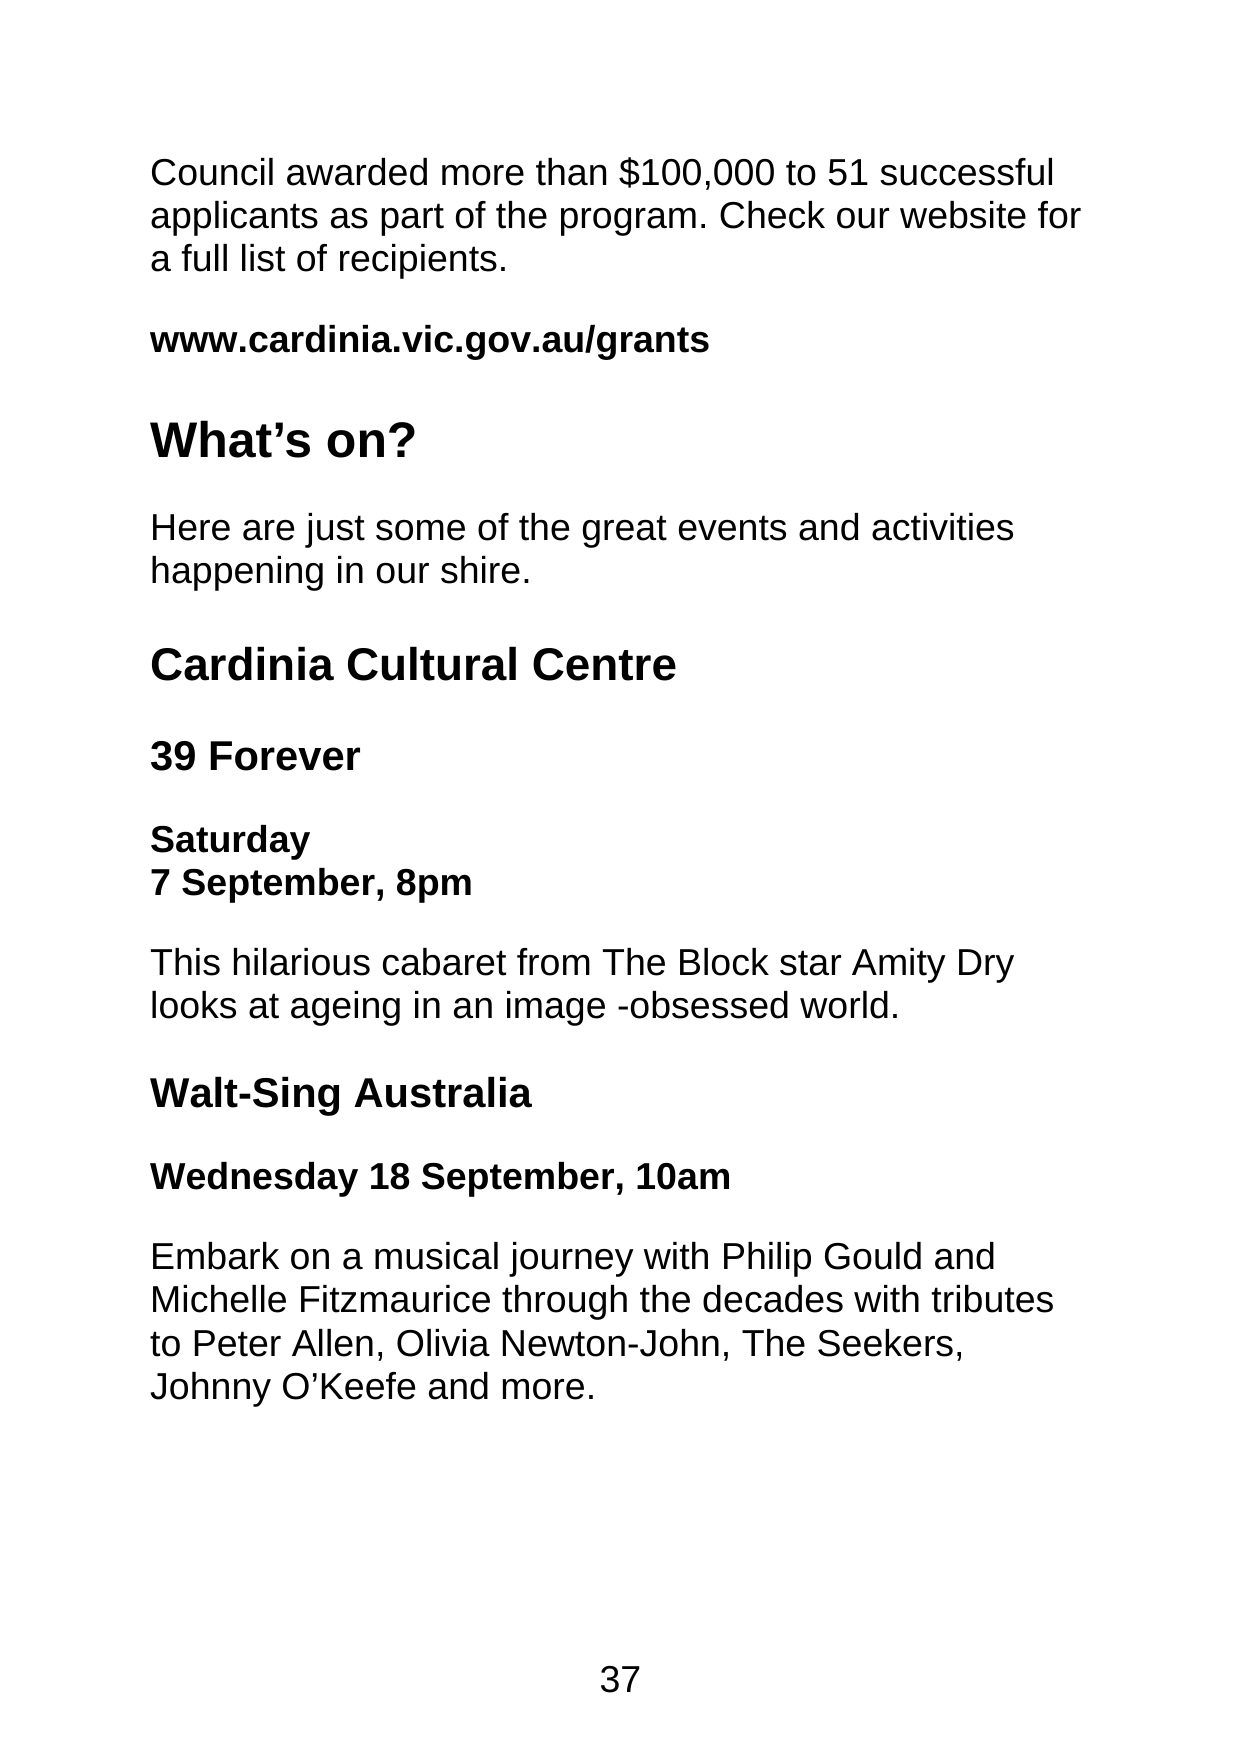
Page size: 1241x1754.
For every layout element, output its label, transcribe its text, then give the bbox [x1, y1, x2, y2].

text Wednesday 18 September, 10am [150, 1154, 1090, 1197]
subtitle Cardinia Cultural Centre [150, 637, 1090, 690]
text This hilarious cabaret from The Block star Amity Dry looks at ageing in an image -obsessed world. [150, 941, 1090, 1027]
subtitle 39 Forever [150, 731, 1090, 779]
text Saturday 7 September, 8pm [150, 817, 1090, 903]
text Council awarded more than $100,000 to 51 successful applicants as part of the program. Check our website for a full list of recipients. [150, 150, 1090, 279]
subtitle Walt-Sing Australia [150, 1068, 1090, 1116]
text Embark on a musical journey with Philip Gould and Michelle Fitzmaurice through the decades with tributes to Peter Allen, Olivia Newton-John, The Seekers, Johnny O’Keefe and more. [150, 1234, 1090, 1407]
subtitle What’s on? [150, 410, 1090, 467]
text www.cardinia.vic.gov.au/grants [150, 317, 1090, 360]
text Here are just some of the great events and activities happening in our shire. [150, 505, 1090, 591]
